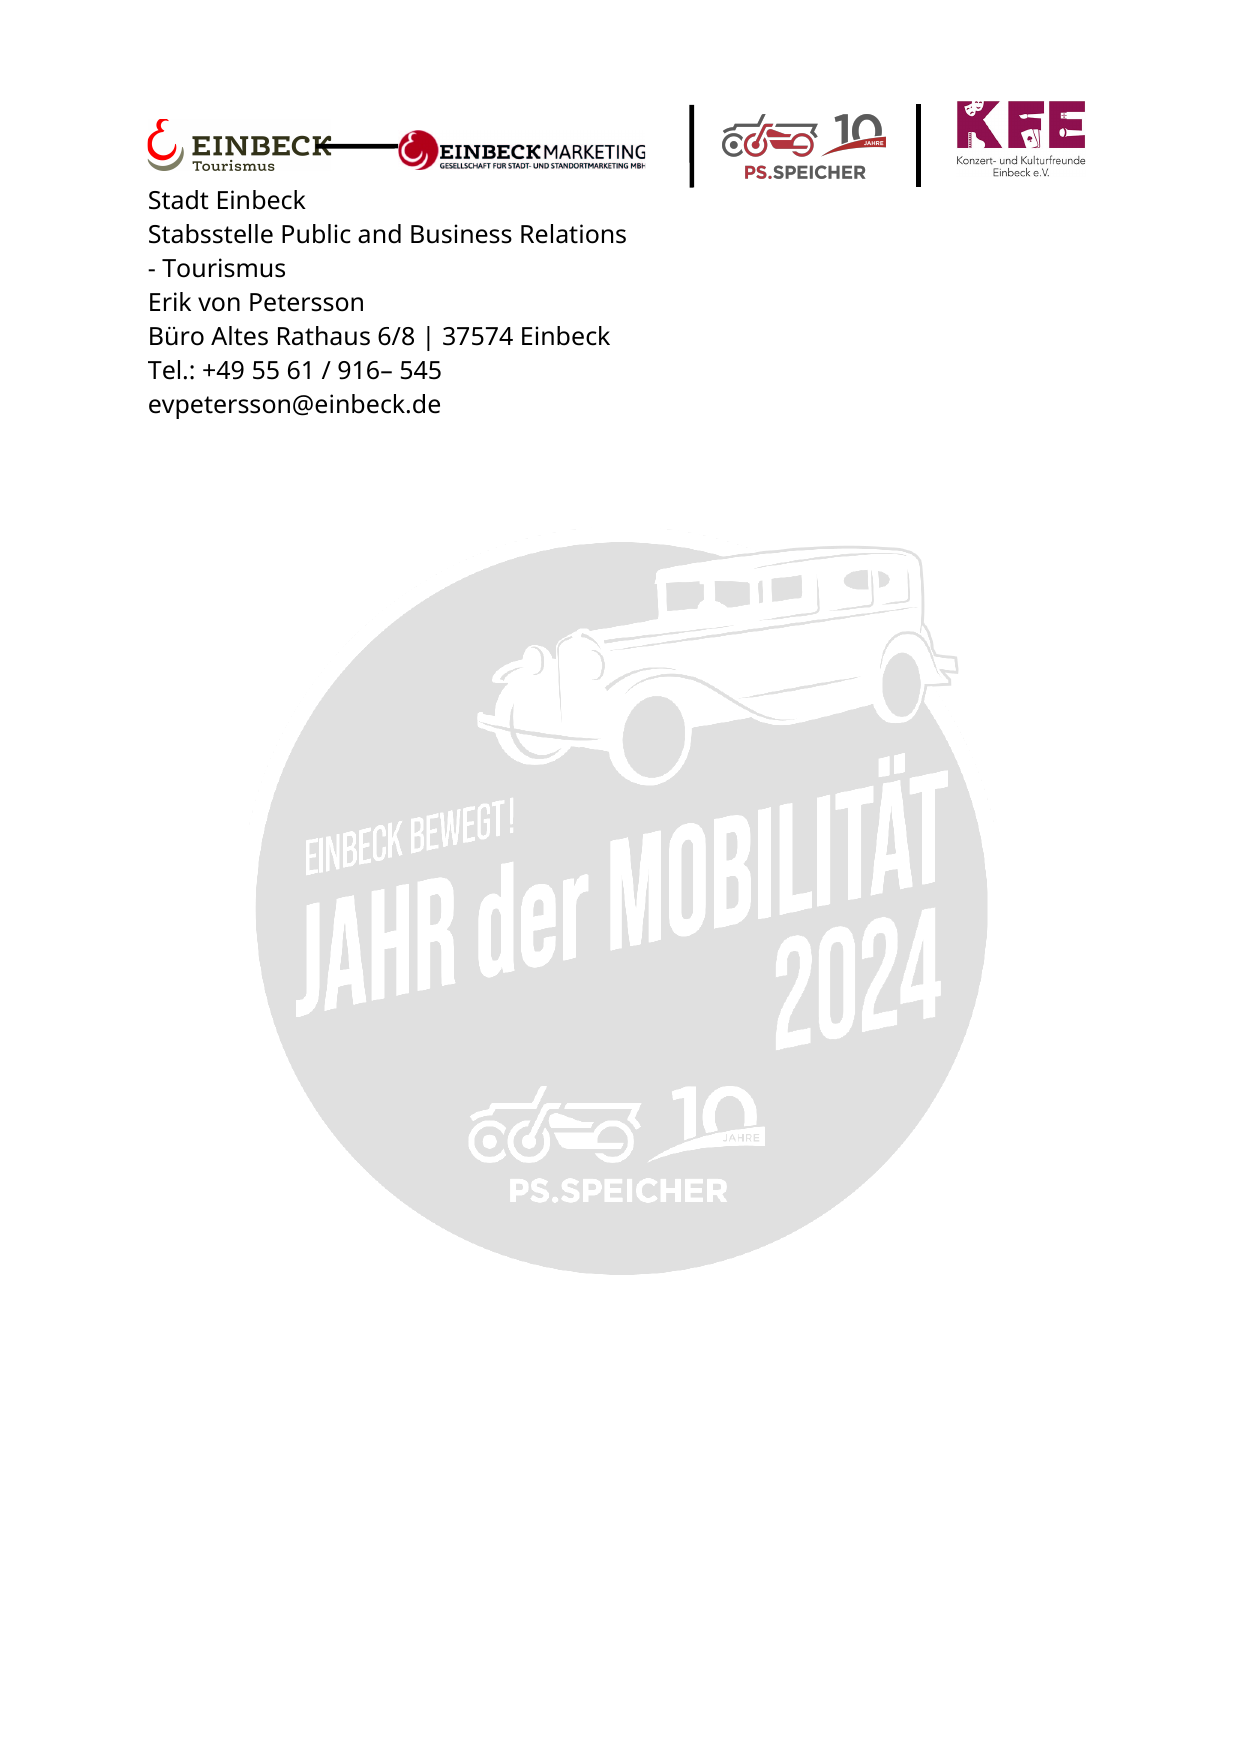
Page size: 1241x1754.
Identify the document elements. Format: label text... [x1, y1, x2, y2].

text Büro Altes Rathaus 6/8 | 37574 Einbeck [148, 319, 1093, 353]
picture [147, 119, 332, 171]
picture [956, 101, 1086, 177]
text Stadt Einbeck [148, 183, 1093, 217]
picture [398, 130, 646, 170]
text Tel.: +49 55 61 / 916– 545 [148, 353, 1093, 387]
text Erik von Petersson [148, 285, 1093, 319]
picture [722, 114, 886, 179]
text Stabsstelle Public and Business Relations [148, 217, 1093, 251]
text evpetersson@einbeck.de [148, 387, 1093, 421]
text - Tourismus [148, 251, 1093, 285]
